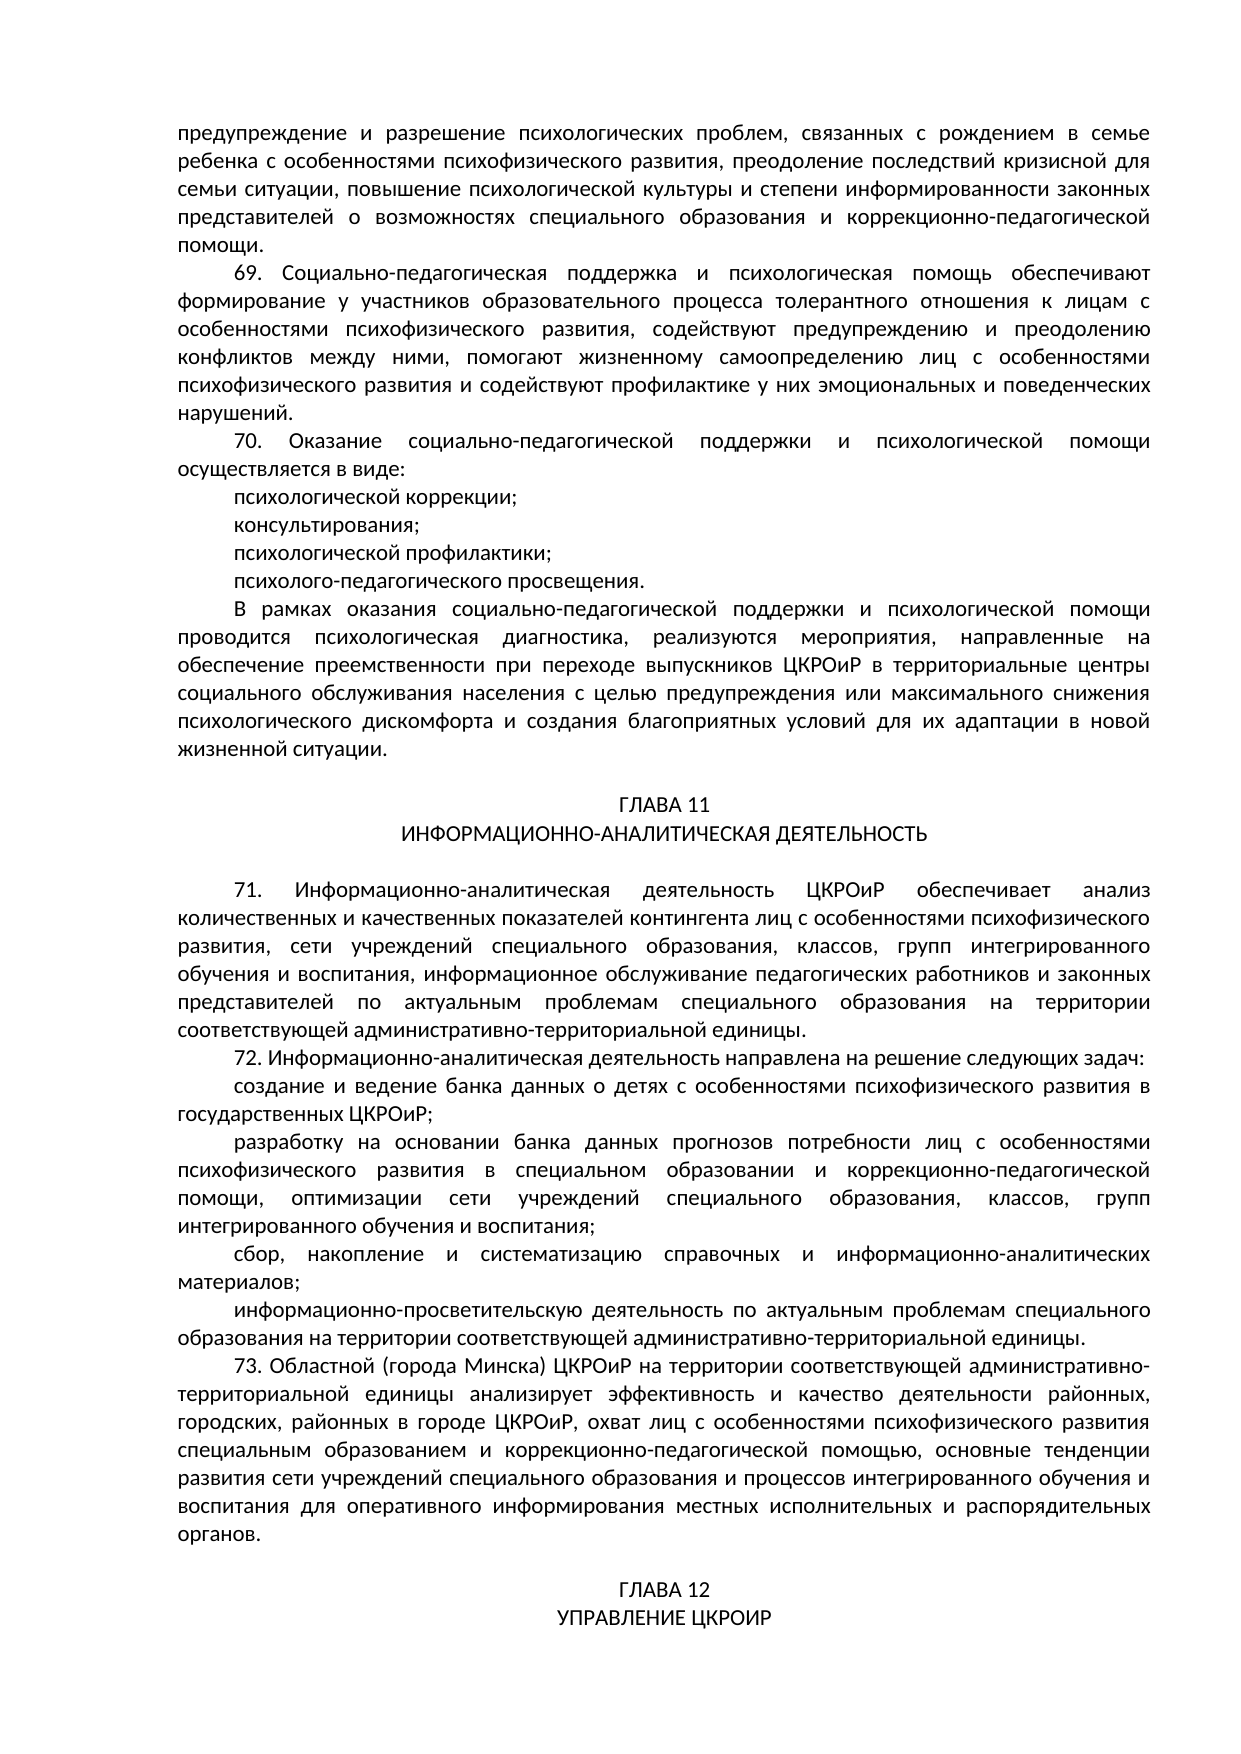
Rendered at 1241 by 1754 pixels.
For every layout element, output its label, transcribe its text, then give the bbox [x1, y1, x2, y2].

text ИНФОРМАЦИОННО-АНАЛИТИЧЕСКАЯ ДЕЯТЕЛЬНОСТЬ [177, 819, 1152, 847]
text информационно-просветительскую деятельность по актуальным проблемам специального образования на территории соответствующей административно-территориальной единицы. [177, 1295, 1152, 1351]
text сбор, накопление и систематизацию справочных и информационно-аналитических материалов; [177, 1239, 1152, 1295]
text 71. Информационно-аналитическая деятельность ЦКРОиР обеспечивает анализ количественных и качественных показателей контингента лиц с особенностями психофизического развития, сети учреждений специального образования, классов, групп интегрированного обучения и воспитания, информационное обслуживание педагогических работников и законных представителей по актуальным проблемам специального образования на территории соответствующей административно-территориальной единицы. [177, 875, 1152, 1043]
text ГЛАВА 11 [177, 791, 1152, 819]
text В рамках оказания социально-педагогической поддержки и психологической помощи проводится психологическая диагностика, реализуются мероприятия, направленные на обеспечение преемственности при переходе выпускников ЦКРОиР в территориальные центры социального обслуживания населения с целью предупреждения или максимального снижения психологического дискомфорта и создания благоприятных условий для их адаптации в новой жизненной ситуации. [177, 594, 1152, 763]
text психолого-педагогического просвещения. [177, 566, 1152, 594]
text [177, 118, 1152, 258]
text УПРАВЛЕНИЕ ЦКРОИР [177, 1603, 1152, 1631]
text консультирования; [177, 510, 1152, 538]
text психологической профилактики; [177, 538, 1152, 566]
text психологической коррекции; [177, 482, 1152, 510]
text 70. Оказание социально-педагогической поддержки и психологической помощи осуществляется в виде: [177, 426, 1152, 482]
text 72. Информационно-аналитическая деятельность направлена на решение следующих задач: [177, 1043, 1152, 1071]
text 69. Социально-педагогическая поддержка и психологическая помощь обеспечивают формирование у участников образовательного процесса толерантного отношения к лицам с особенностями психофизического развития, содействуют предупреждению и преодолению конфликтов между ними, помогают жизненному самоопределению лиц с особенностями психофизического развития и содействуют профилактике у них эмоциональных и поведенческих нарушений. [177, 258, 1152, 426]
text создание и ведение банка данных о детях с особенностями психофизического развития в государственных ЦКРОиР; [177, 1071, 1152, 1127]
text ГЛАВА 12 [177, 1575, 1152, 1603]
text 73. Областной (города Минска) ЦКРОиР на территории соответствующей административно-территориальной единицы анализирует эффективность и качество деятельности районных, городских, районных в городе ЦКРОиР, охват лиц с особенностями психофизического развития специальным образованием и коррекционно-педагогической помощью, основные тенденции развития сети учреждений специального образования и процессов интегрированного обучения и воспитания для оперативного информирования местных исполнительных и распорядительных органов. [177, 1351, 1152, 1547]
text разработку на основании банка данных прогнозов потребности лиц с особенностями психофизического развития в специальном образовании и коррекционно-педагогической помощи, оптимизации сети учреждений специального образования, классов, групп интегрированного обучения и воспитания; [177, 1127, 1152, 1239]
